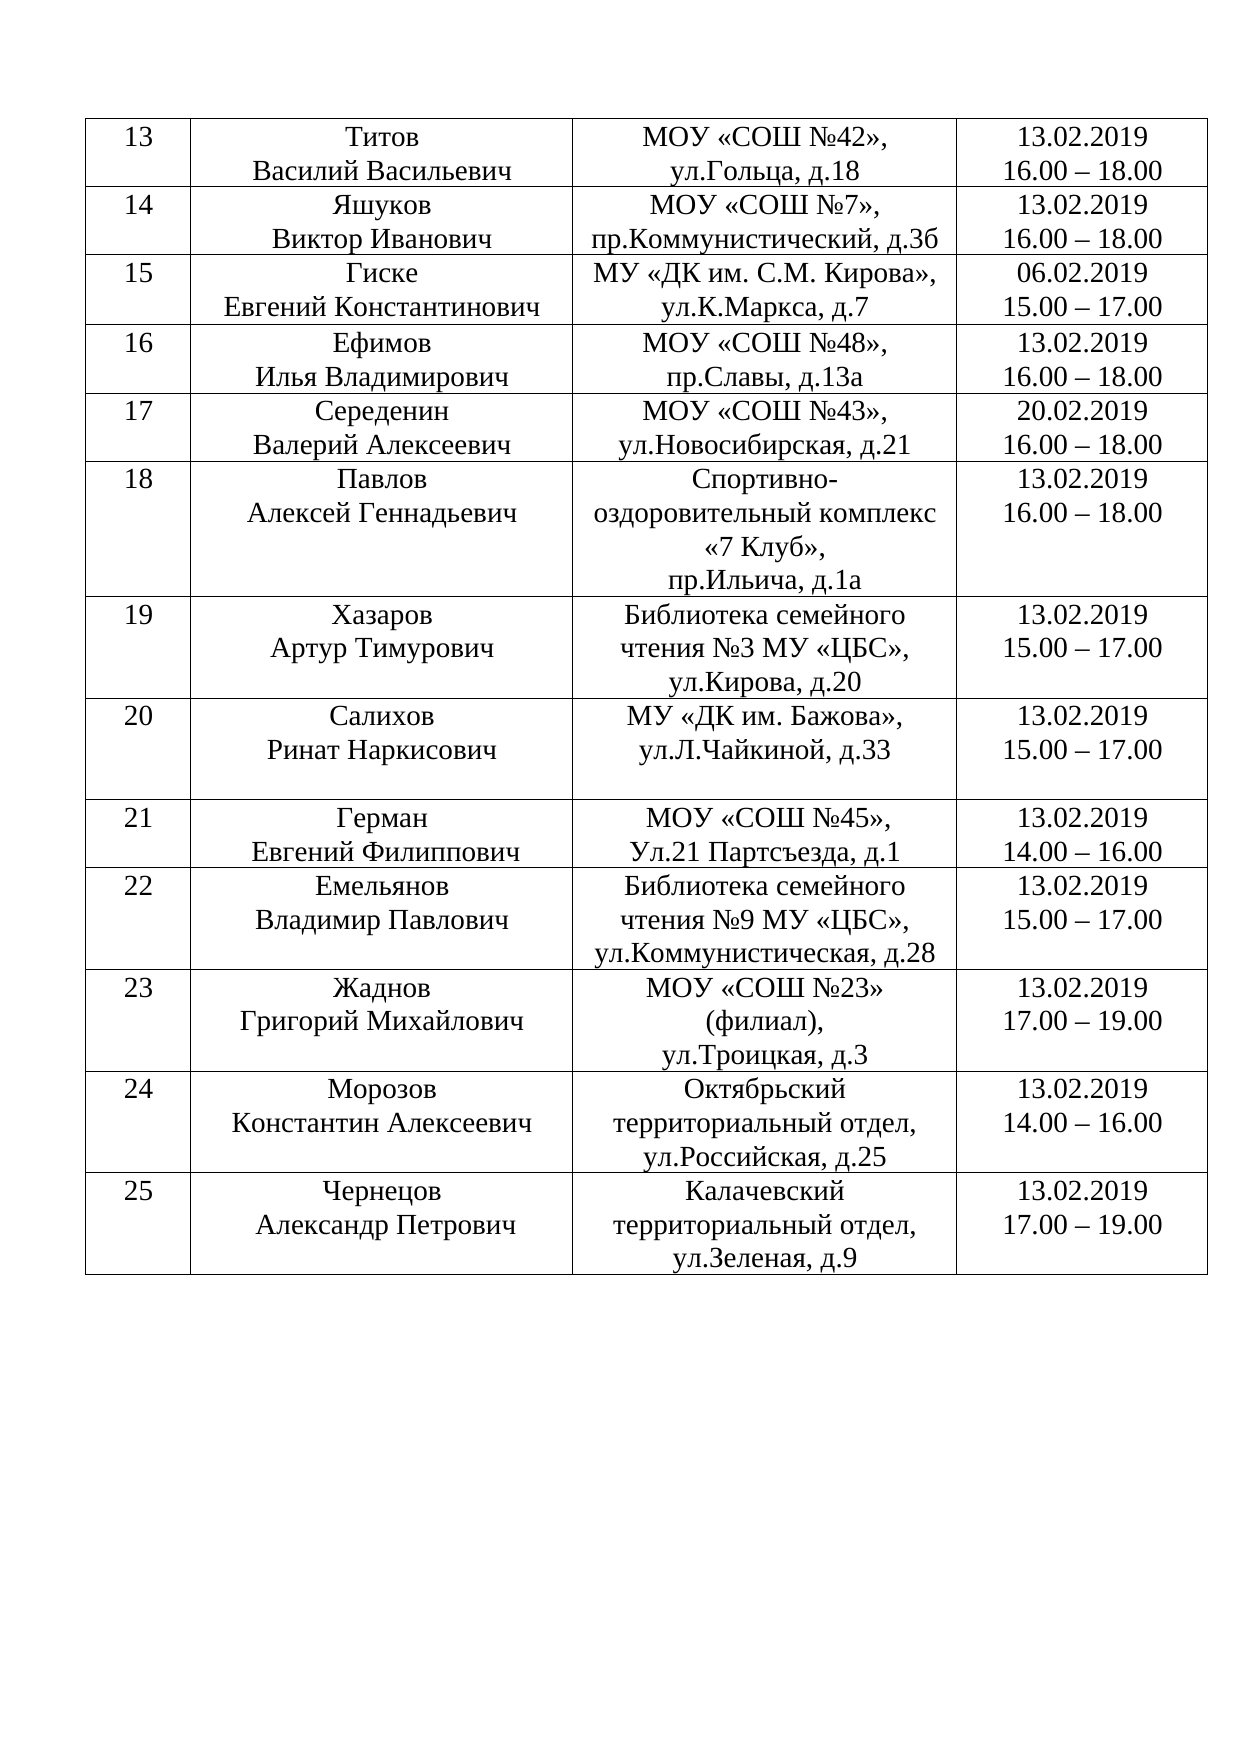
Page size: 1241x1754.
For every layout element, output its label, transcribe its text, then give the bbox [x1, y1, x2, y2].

table_cell 15 [86, 255, 190, 324]
table_cell МУ «ДК им. Бажова», ул.Л.Чайкиной, д.33 [573, 699, 956, 799]
table_cell 13.02.2019 15.00 – 17.00 [957, 868, 1207, 969]
table_cell 14 [86, 187, 190, 254]
table_cell Морозов Константин Алексеевич [191, 1072, 572, 1172]
table_cell МУ «ДК им. С.М. Кирова», ул.К.Маркса, д.7 [573, 255, 956, 324]
table_cell 13.02.2019 14.00 – 16.00 [957, 1072, 1207, 1172]
table_cell 13.02.2019 16.00 – 18.00 [957, 462, 1207, 596]
table_cell 19 [86, 597, 190, 697]
table_cell Гиске Евгений Константинович [191, 255, 572, 324]
table_cell 20 [86, 699, 190, 799]
table_cell МОУ «СОШ №43», ул.Новосибирская, д.21 [573, 394, 956, 461]
table_cell Чернецов Александр Петрович [191, 1173, 572, 1274]
table_cell Библиотека семейного чтения №9 МУ «ЦБС», ул.Коммунистическая, д.28 [573, 868, 956, 969]
table_cell Калачевский территориальный отдел, ул.Зеленая, д.9 [573, 1173, 956, 1274]
table_cell 13.02.2019 16.00 – 18.00 [957, 325, 1207, 392]
table_cell 20.02.2019 16.00 – 18.00 [957, 394, 1207, 461]
table_cell Библиотека семейного чтения №3 МУ «ЦБС», ул.Кирова, д.20 [573, 597, 956, 697]
table_cell Герман Евгений Филиппович [191, 800, 572, 867]
table_cell Титов Василий Васильевич [191, 119, 572, 186]
table_cell 18 [86, 462, 190, 596]
table_cell 13.02.2019 16.00 – 18.00 [957, 119, 1207, 186]
table_cell МОУ «СОШ №7», пр.Коммунистический, д.3б [573, 187, 956, 254]
table_cell Жаднов Григорий Михайлович [191, 970, 572, 1071]
table_cell МОУ «СОШ №23» (филиал), ул.Троицкая, д.3 [573, 970, 956, 1071]
table_cell 16 [86, 325, 190, 392]
table_cell 23 [86, 970, 190, 1071]
table_cell 22 [86, 868, 190, 969]
table_cell МОУ «СОШ №48», пр.Славы, д.13а [573, 325, 956, 392]
table_cell 13.02.2019 17.00 – 19.00 [957, 1173, 1207, 1274]
table_cell 13.02.2019 14.00 – 16.00 [957, 800, 1207, 867]
table_cell 25 [86, 1173, 190, 1274]
table_cell Павлов Алексей Геннадьевич [191, 462, 572, 596]
table_cell Середенин Валерий Алексеевич [191, 394, 572, 461]
table_cell 13.02.2019 15.00 – 17.00 [957, 597, 1207, 697]
table_cell 13 [86, 119, 190, 186]
table_cell Спортивно-оздоровительный комплекс «7 Клуб», пр.Ильича, д.1а [573, 462, 956, 596]
table_cell МОУ «СОШ №45», Ул.21 Партсъезда, д.1 [573, 800, 956, 867]
table_cell Яшуков Виктор Иванович [191, 187, 572, 254]
table_cell Салихов Ринат Наркисович [191, 699, 572, 799]
table_cell МОУ «СОШ №42», ул.Гольца, д.18 [573, 119, 956, 186]
table_cell 24 [86, 1072, 190, 1172]
table_cell 06.02.2019 15.00 – 17.00 [957, 255, 1207, 324]
table_cell Емельянов Владимир Павлович [191, 868, 572, 969]
table_cell Октябрьский территориальный отдел, ул.Российская, д.25 [573, 1072, 956, 1172]
table_cell 17 [86, 394, 190, 461]
table_cell Хазаров Артур Тимурович [191, 597, 572, 697]
table_cell Ефимов Илья Владимирович [191, 325, 572, 392]
table_cell 13.02.2019 17.00 – 19.00 [957, 970, 1207, 1071]
table_cell 21 [86, 800, 190, 867]
table_cell 13.02.2019 16.00 – 18.00 [957, 187, 1207, 254]
table_cell 13.02.2019 15.00 – 17.00 [957, 699, 1207, 799]
